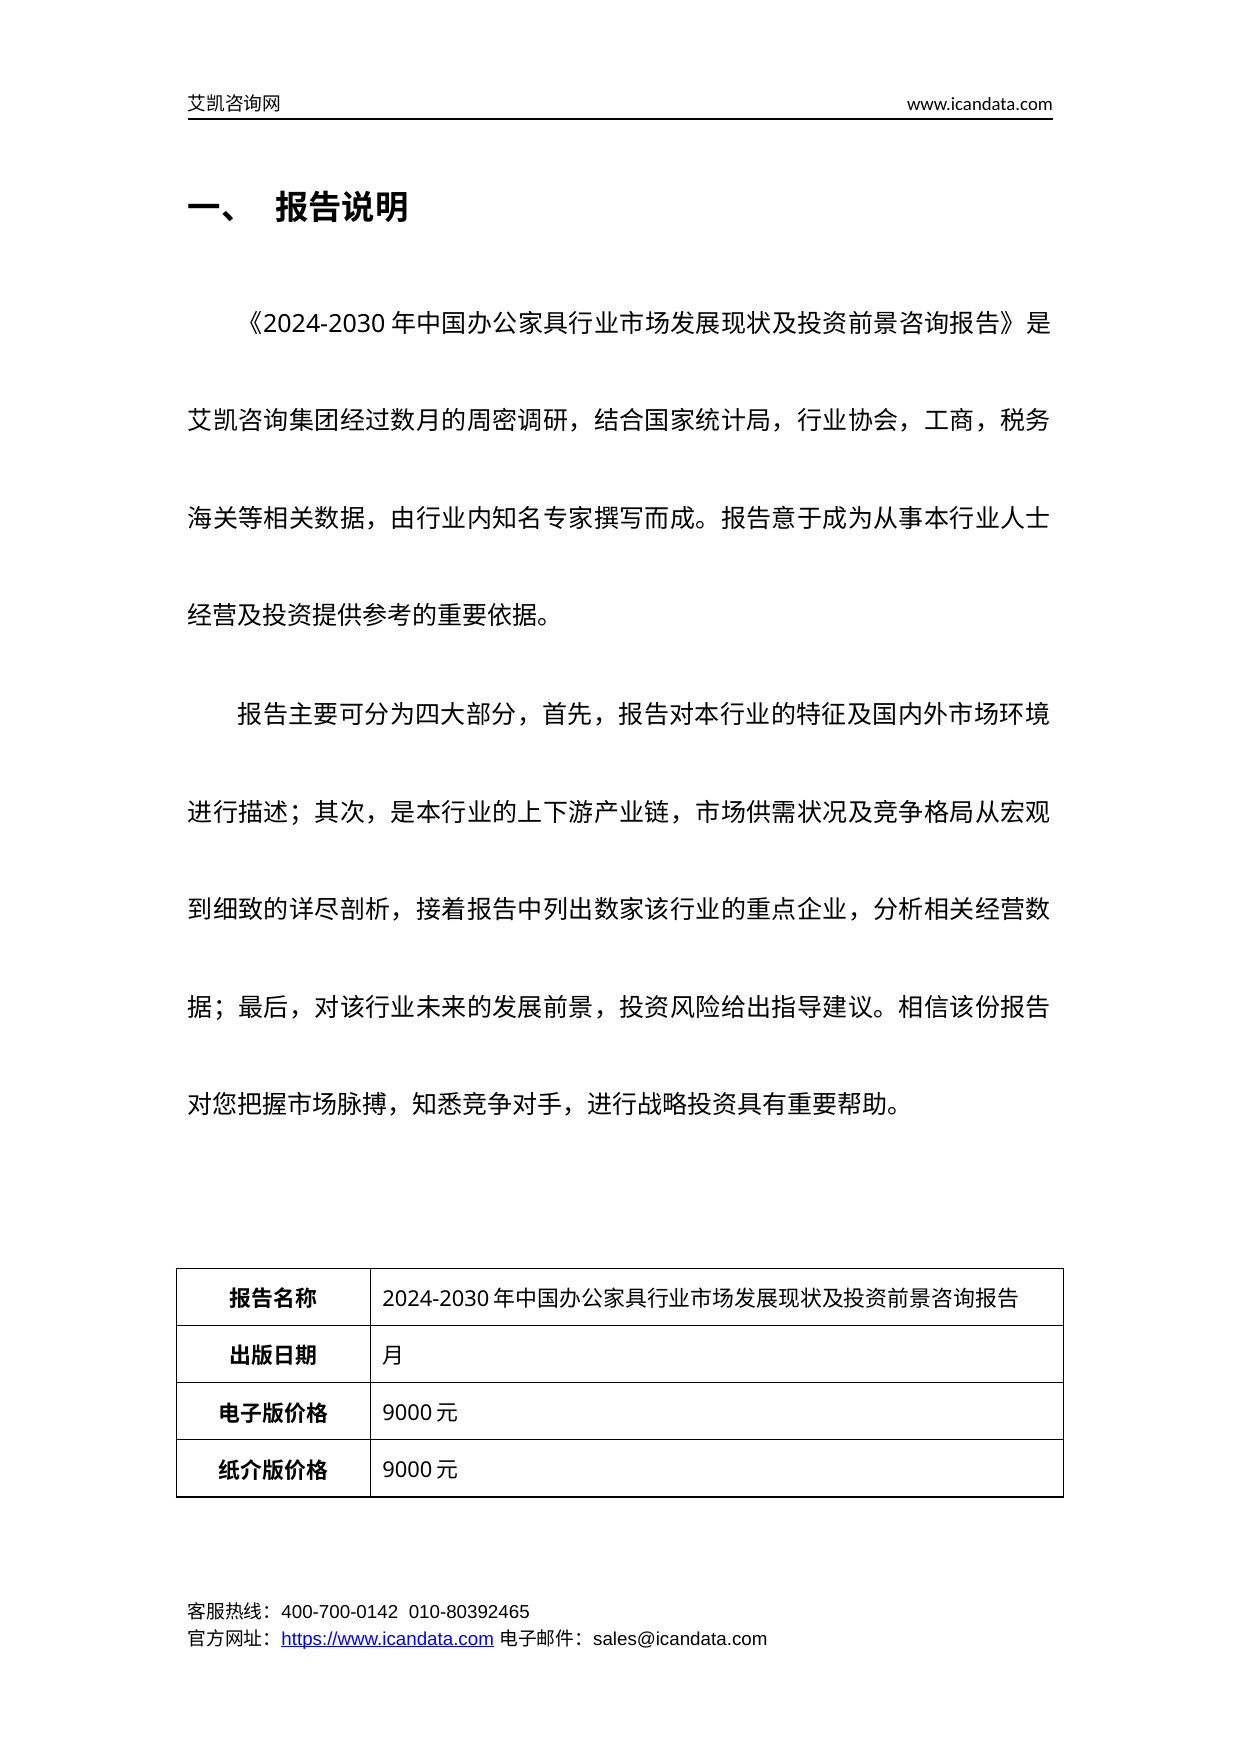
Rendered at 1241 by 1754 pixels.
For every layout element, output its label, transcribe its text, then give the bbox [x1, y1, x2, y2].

table_cell 电子版价格 [177, 1383, 370, 1439]
table_header 报告名称 [177, 1269, 370, 1325]
table_cell 纸介版价格 [177, 1440, 370, 1496]
table_cell 9000元 [371, 1440, 1063, 1496]
table_cell 月 [371, 1326, 1063, 1382]
text 报告主要可分为四大部分，首先，报告对本行业的特征及国内外市场环境进行描述；其次，是本行业的上下游产业链，市场供需状况及竞争格局从宏观到细致的详尽剖析，接着报告中列出数家该行业的重点企业，分析相关经营数据；最后，对该行业未来的发展前景，投资风险给出指导建议。相信该份报告对您把握市场脉搏，知悉竞争对手，进行战略投资具有重要帮助。 [187, 681, 1053, 1136]
table_cell 9000元 [371, 1383, 1063, 1439]
subtitle 报告说明 [187, 172, 1053, 237]
table_header 2024-2030年中国办公家具行业市场发展现状及投资前景咨询报告 [371, 1269, 1063, 1325]
table_cell 出版日期 [177, 1326, 370, 1382]
text 《2024-2030年中国办公家具行业市场发展现状及投资前景咨询报告》是艾凯咨询集团经过数月的周密调研，结合国家统计局，行业协会，工商，税务海关等相关数据，由行业内知名专家撰写而成。报告意于成为从事本行业人士经营及投资提供参考的重要依据。 [187, 289, 1053, 646]
